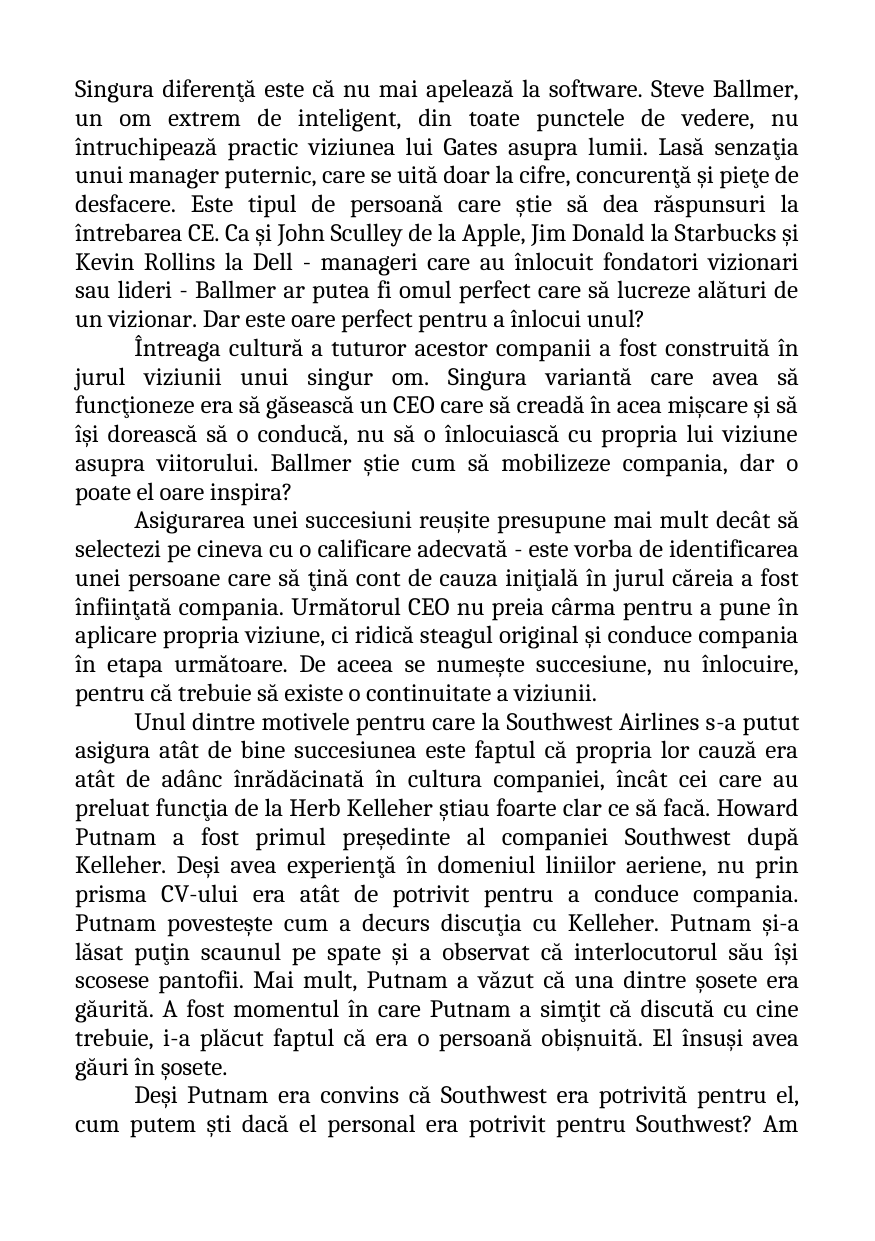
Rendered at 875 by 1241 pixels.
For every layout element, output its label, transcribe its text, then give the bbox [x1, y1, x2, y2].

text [75, 75, 799, 334]
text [75, 1081, 799, 1139]
text Unul dintre motivele pentru care la Southwest Airlines s-a putut asigura atât de bine succesiunea este faptul că propria lor cauză era atât de adânc înrădăcinată în cultura companiei, încât cei care au preluat funcţia de la Herb Kelleher ştiau foarte clar ce să facă. Howard Putnam a fost primul preşedinte al companiei Southwest după Kelleher. Deşi avea experienţă în domeniul liniilor aeriene, nu prin prisma CV-ului era atât de potrivit pentru a conduce compania. Putnam povesteşte cum a decurs discuţia cu Kelleher. Putnam şi-a lăsat puţin scaunul pe spate şi a observat că interlocutorul său îşi scosese pantofii. Mai mult, Putnam a văzut că una dintre şosete era găurită. A fost momentul în care Putnam a simţit că discută cu cine trebuie, i-a plăcut faptul că era o persoană obişnuită. El însuşi avea găuri în şosete. [75, 707, 799, 1081]
text Asigurarea unei succesiuni reuşite presupune mai mult decât să selectezi pe cineva cu o calificare adecvată - este vorba de identificarea unei persoane care să ţină cont de cauza iniţială în jurul căreia a fost înfiinţată compania. Următorul CEO nu preia cârma pentru a pune în aplicare propria viziune, ci ridică steagul original şi conduce compania în etapa următoare. De aceea se numeşte succesiune, nu înlocuire, pentru că trebuie să existe o continuitate a viziunii. [75, 506, 799, 707]
text Întreaga cultură a tuturor acestor companii a fost construită în jurul viziunii unui singur om. Singura variantă care avea să funcţioneze era să găsească un CEO care să creadă în acea mişcare şi să îşi dorească să o conducă, nu să o înlocuiască cu propria lui viziune asupra viitorului. Ballmer ştie cum să mobilizeze compania, dar o poate el oare inspira? [75, 334, 799, 506]
